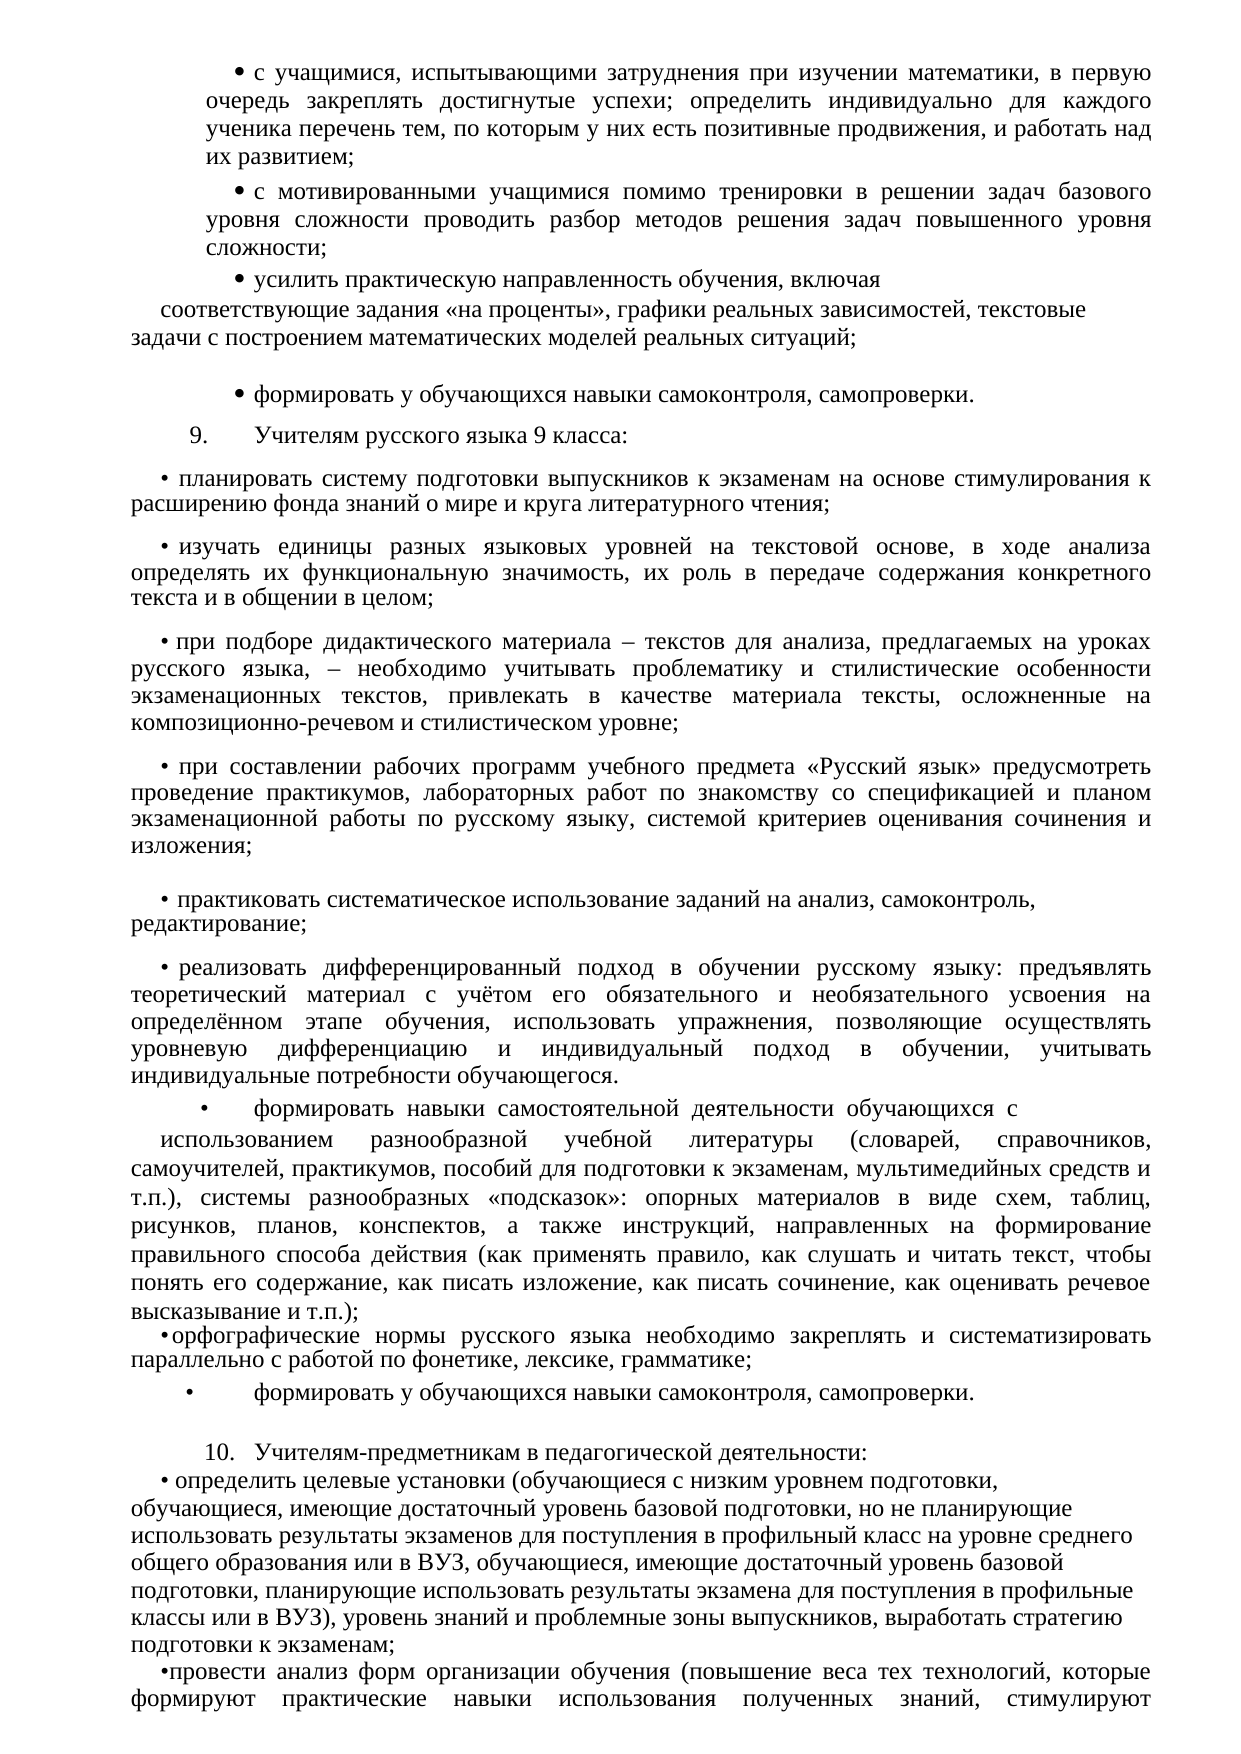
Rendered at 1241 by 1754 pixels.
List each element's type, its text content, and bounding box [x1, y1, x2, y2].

list с учащимися, испытывающими затруднения при изучении математики, в первую очередь закреплять достигнутые успехи; определить индивидуально для каждого ученика перечень тем, по которым у них есть позитивные продвижения, и работать над их развитием; [206, 59, 1152, 170]
list реализовать дифференцированный подход в обучении русскому языку: предъявлять теоретический материал с учётом его обязательного и необязательного усвоения на определённом этапе обучения, использовать упражнения, позволяющие осуществлять уровневую дифференциацию и индивидуальный подход в обучении, учитывать индивидуальные потребности обучающегося. [131, 953, 1152, 1089]
list формировать у обучающихся навыки самоконтроля, самопроверки. [206, 379, 1152, 408]
list при подборе дидактического материала – текстов для анализа, предлагаемых на уроках русского языка, – необходимо учитывать проблематику и стилистические особенности экзаменационных текстов, привлекать в качестве материала тексты, осложненные на композиционно-речевом и стилистическом уровне; [131, 628, 1152, 735]
list формировать у обучающихся навыки самоконтроля, самопроверки. [156, 1377, 1152, 1406]
list с мотивированными учащимися помимо тренировки в решении задач базового уровня сложности проводить разбор методов решения задач повышенного уровня сложности; [206, 178, 1152, 261]
text использованием разнообразной учебной литературы (словарей, справочников, самоучителей, практикумов, пособий для подготовки к экзаменам, мультимедийных средств и т.п.), системы разнообразных «подсказок»: опорных материалов в виде схем, таблиц, рисунков, планов, конспектов, а также инструкций, направленных на формирование правильного способа действия (как применять правило, как слушать и читать текст, чтобы понять его содержание, как писать изложение, как писать сочинение, как оценивать речевое высказывание и т.п.); [131, 1125, 1152, 1324]
list усилить практическую направленность обучения, включая [206, 264, 1152, 293]
list при составлении рабочих программ учебного предмета «Русский язык» предусмотреть проведение практикумов, лабораторных работ по знакомству со спецификацией и планом экзаменационной работы по русскому языку, системой критериев оценивания сочинения и изложения; [131, 753, 1152, 859]
list изучать единицы разных языковых уровней на текстовой основе, в ходе анализа определять их функциональную значимость, их роль в передаче содержания конкретного текста и в общении в целом; [131, 534, 1152, 611]
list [131, 1658, 1152, 1712]
list практиковать систематическое использование заданий на анализ, самоконтроль, редактирование; [131, 887, 1152, 936]
list формировать навыки самостоятельной деятельности обучающихся с [170, 1093, 1152, 1121]
list планировать систему подготовки выпускников к экзаменам на основе стимулирования к расширению фонда знаний о мире и круга литературного чтения; [131, 466, 1152, 517]
list Учителям русского языка 9 класса: [160, 420, 1152, 448]
text соответствующие задания «на проценты», графики реальных зависимостей, текстовые задачи с построением математических моделей реальных ситуаций; [131, 294, 1152, 351]
list Учителям-предметникам в педагогической деятельности: [174, 1437, 1152, 1465]
list орфографические нормы русского языка необходимо закреплять и систематизировать параллельно с работой по фонетике, лексике, грамматике; [131, 1324, 1152, 1373]
list определить целевые установки (обучающиеся с низким уровнем подготовки, обучающиеся, имеющие достаточный уровень базовой подготовки, но не планирующие использовать результаты экзаменов для поступления в профильный класс на уровне среднего общего образования или в ВУЗ, обучающиеся, имеющие достаточный уровень базовой подготовки, планирующие использовать результаты экзамена для поступления в профильные классы или в ВУЗ), уровень знаний и проблемные зоны выпускников, выработать стратегию подготовки к экзаменам; [131, 1467, 1152, 1658]
